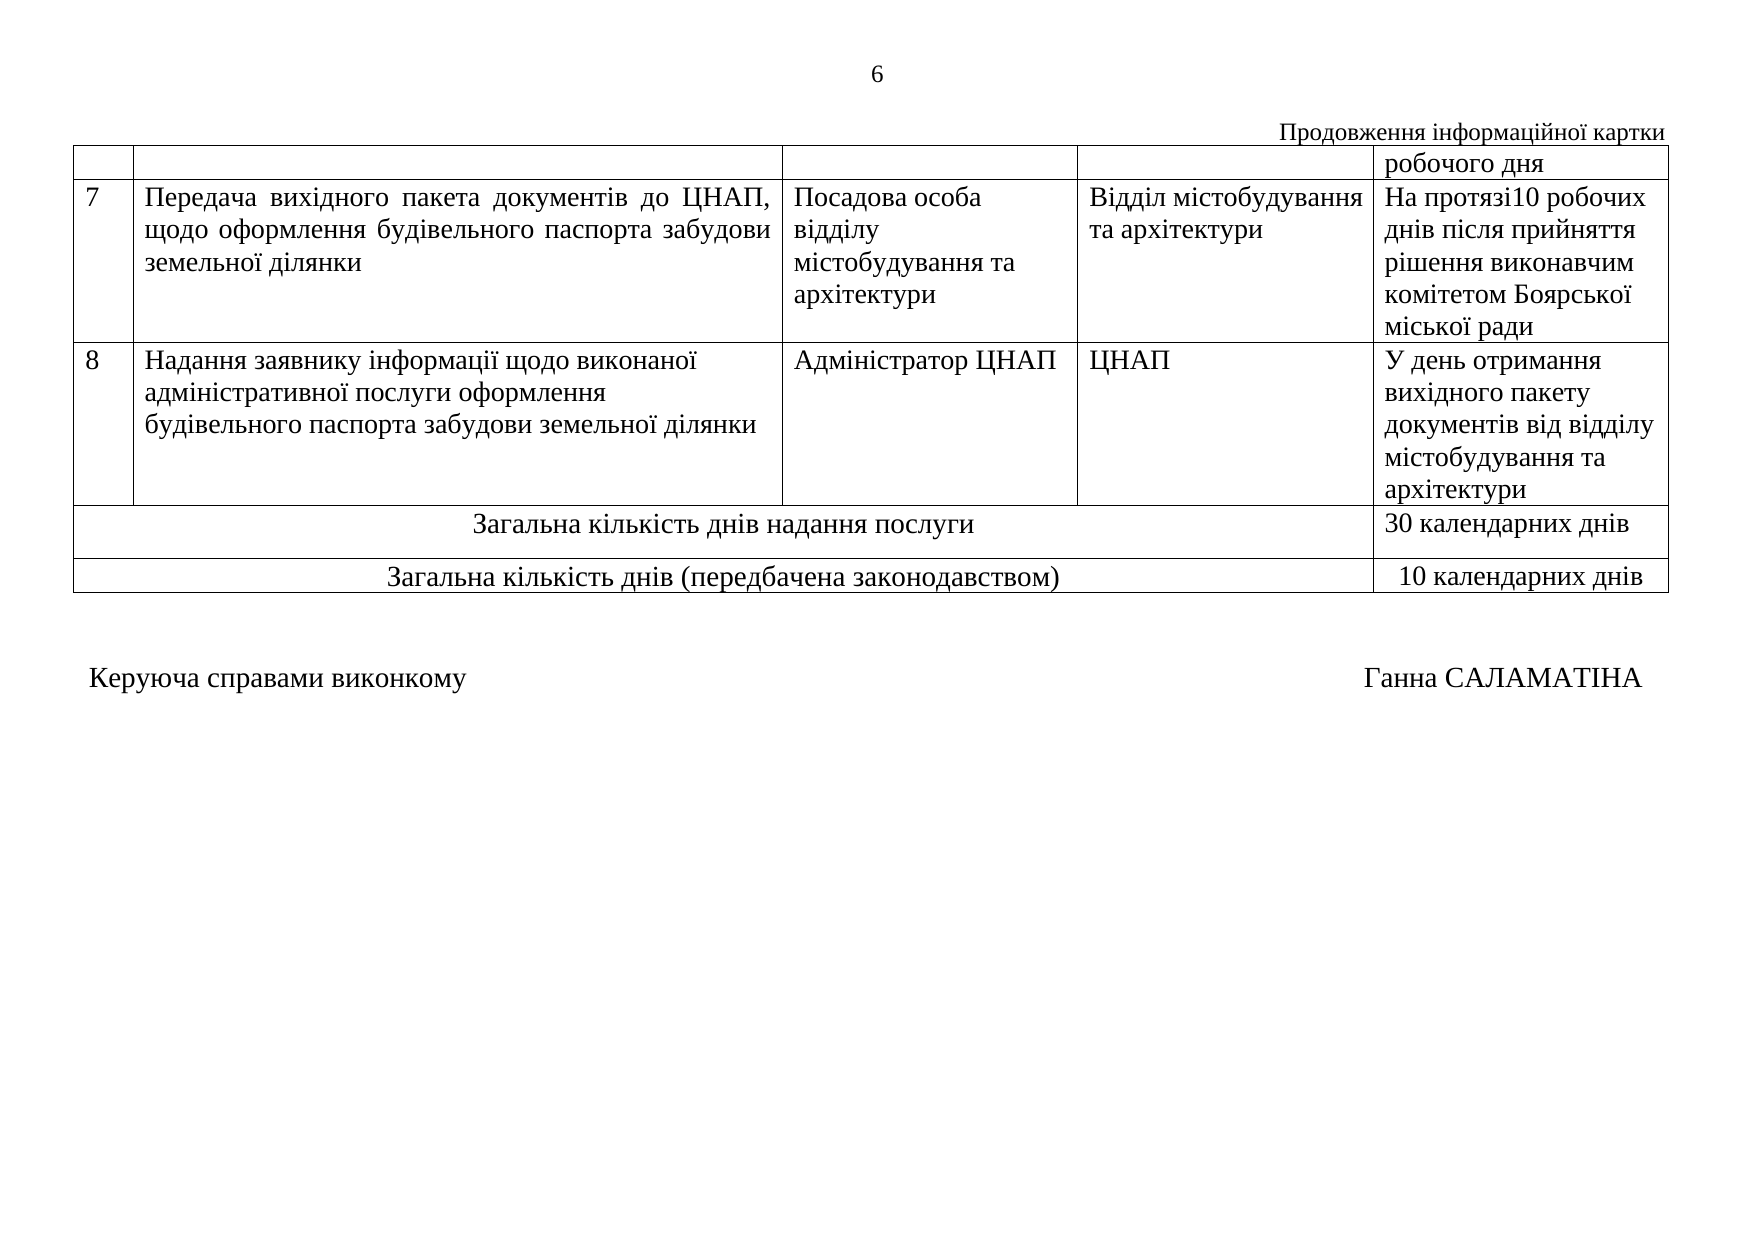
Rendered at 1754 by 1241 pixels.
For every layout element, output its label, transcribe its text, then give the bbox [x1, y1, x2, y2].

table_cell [134, 146, 782, 179]
table_cell 6 [74, 146, 133, 179]
table_cell 7 [74, 180, 133, 342]
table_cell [783, 146, 1077, 179]
table_cell Посадова особа відділу містобудування та архітектури [783, 180, 1077, 342]
table_cell ЦНАП [1078, 343, 1373, 505]
table_cell 10 календарних днів [1374, 559, 1668, 592]
table_cell На протязі10 робочих днів після прийняття рішення виконавчим комітетом Боярської міської ради [1374, 180, 1668, 342]
table_cell 30 календарних днів [1374, 506, 1668, 558]
table_cell Відділ містобудування та архітектури [1078, 180, 1373, 342]
table_cell У день отримання вихідного пакету документів від відділу містобудування та архітектури [1374, 343, 1668, 505]
table_cell Передача вихідного пакета документів до ЦНАП, щодо оформлення будівельного паспорта забудови земельної ділянки [134, 180, 782, 342]
table_cell Надання заявнику інформації щодо виконаної адміністративної послуги оформлення будівельного паспорта забудови земельної ділянки [134, 343, 782, 505]
text Керуюча справами виконкому Ганна САЛАМАТІНА [89, 660, 1665, 694]
table_cell Загальна кількість днів (передбачена законодавством) [74, 559, 1373, 592]
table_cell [1078, 146, 1373, 179]
table_cell Адміністратор ЦНАП [783, 343, 1077, 505]
table_cell Загальна кількість днів надання послуги [74, 506, 1373, 558]
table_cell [1374, 146, 1668, 179]
table_cell 8 [74, 343, 133, 505]
